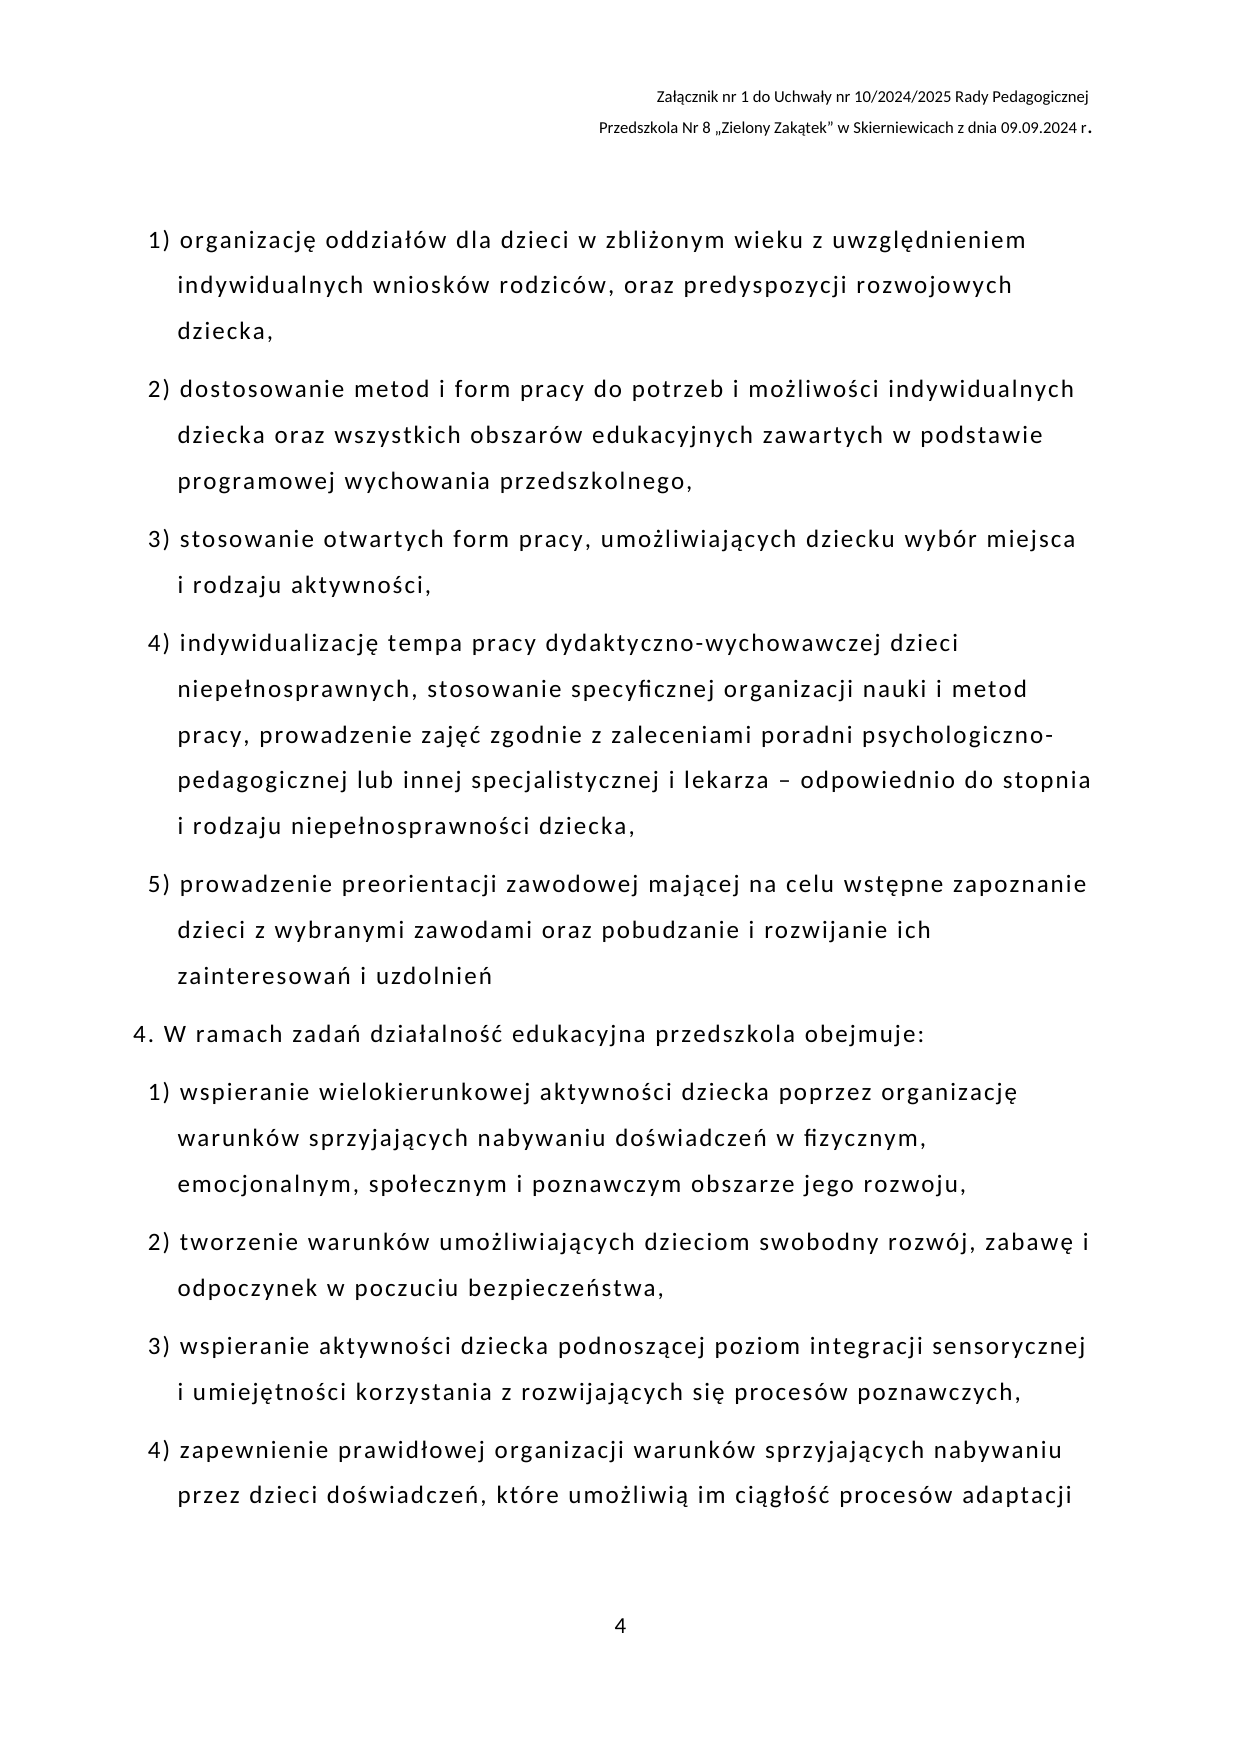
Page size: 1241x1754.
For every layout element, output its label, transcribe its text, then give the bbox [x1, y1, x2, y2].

list 4) indywidualizację tempa pracy dydaktyczno-wychowawczej dzieci niepełnosprawnych, stosowanie specyficznej organizacji nauki i metod pracy, prowadzenie zajęć zgodnie z zaleceniami poradni psychologiczno-pedagogicznej lub innej specjalistycznej i lekarza – odpowiednio do stopnia i rodzaju niepełnosprawności dziecka, [148, 627, 1093, 841]
list 5) prowadzenie preorientacji zawodowej mającej na celu wstępne zapoznanie dzieci z wybranymi zawodami oraz pobudzanie i rozwijanie ich zainteresowań i uzdolnień [148, 868, 1093, 990]
text 2) tworzenie warunków umożliwiających dzieciom swobodny rozwój, zabawę i odpoczynek w poczuciu bezpieczeństwa, [148, 1226, 1093, 1302]
text 1) wspieranie wielokierunkowej aktywności dziecka poprzez organizację warunków sprzyjających nabywaniu doświadczeń w fizycznym, emocjonalnym, społecznym i poznawczym obszarze jego rozwoju, [148, 1076, 1093, 1198]
list 4. W ramach zadań działalność edukacyjna przedszkola obejmuje: [133, 1018, 1093, 1049]
list 1) organizację oddziałów dla dzieci w zbliżonym wieku z uwzględnieniem indywidualnych wniosków rodziców, oraz predyspozycji rozwojowych dziecka, [148, 224, 1093, 346]
list 3) stosowanie otwartych form pracy, umożliwiających dziecku wybór miejsca i rodzaju aktywności, [148, 523, 1093, 599]
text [148, 1434, 1093, 1510]
text 3) wspieranie aktywności dziecka podnoszącej poziom integracji sensorycznej i umiejętności korzystania z rozwijających się procesów poznawczych, [148, 1330, 1093, 1406]
list 2) dostosowanie metod i form pracy do potrzeb i możliwości indywidualnych dziecka oraz wszystkich obszarów edukacyjnych zawartych w podstawie programowej wychowania przedszkolnego, [148, 374, 1093, 496]
